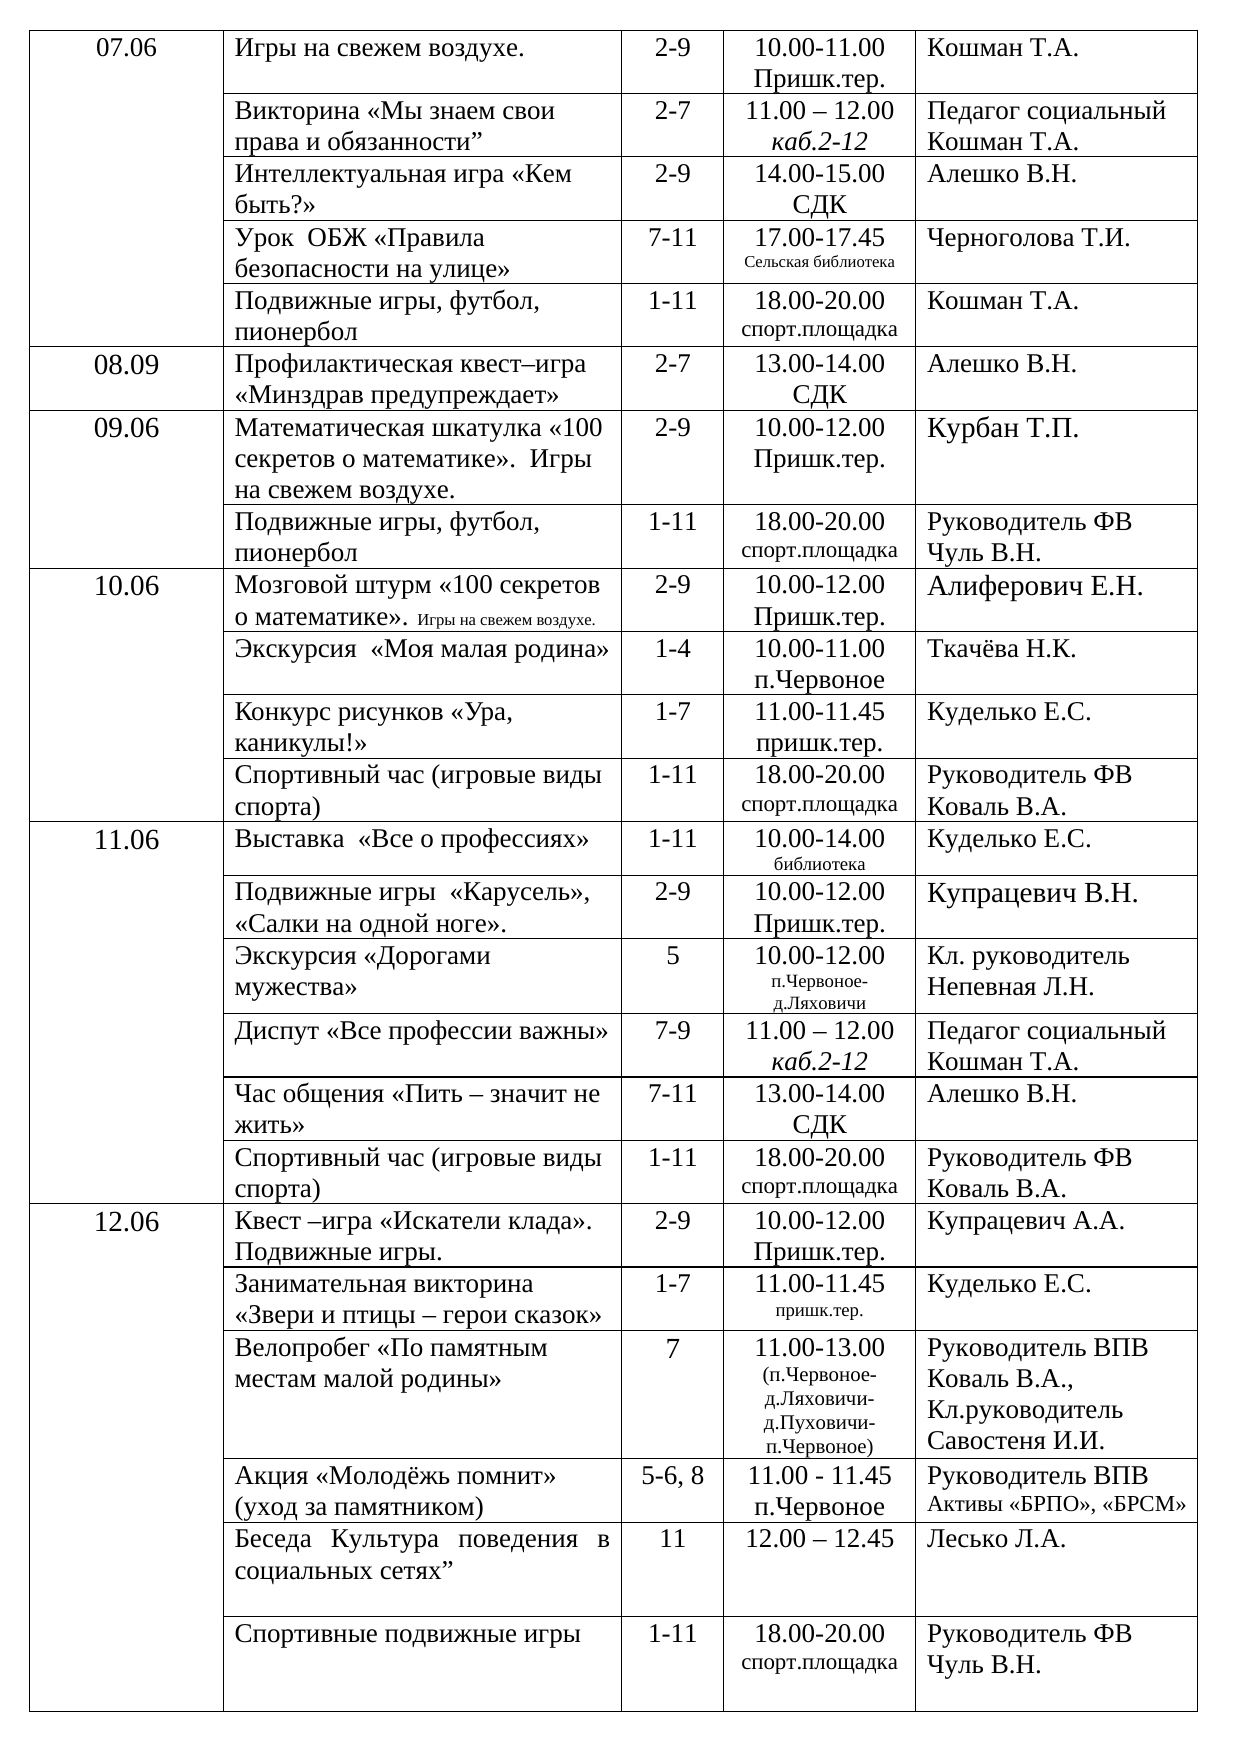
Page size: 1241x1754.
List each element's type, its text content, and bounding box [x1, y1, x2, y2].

table_cell Руководитель ФВ Коваль В.А. [916, 1141, 1197, 1203]
table_cell 2-9 [622, 157, 723, 219]
table_cell Алешко В.Н. [916, 157, 1197, 219]
table_cell 10.00-14.00 библиотека [724, 822, 915, 874]
table_cell Спортивный час (игровые виды спорта) [224, 1141, 621, 1203]
table_cell Интеллектуальная игра «Кем быть?» [224, 157, 621, 219]
table_cell Диспут «Все профессии важны» [224, 1014, 621, 1076]
table_cell 11.00 - 11.45 п.Червоное [724, 1459, 915, 1522]
table_cell Экскурсия «Дорогами мужества» [224, 939, 621, 1013]
table_cell 1-11 [622, 822, 723, 874]
table_cell 18.00-20.00 спорт.площадка [724, 1141, 915, 1203]
table_cell Ткачёва Н.К. [916, 632, 1197, 694]
table_cell Руководитель ВПВ Активы «БРПО», «БРСМ» [916, 1459, 1197, 1522]
table_cell 13.00-14.00 СДК [724, 347, 915, 409]
table_cell Час общения «Пить – значит не жить» [224, 1078, 621, 1140]
table_cell Кошман Т.А. [916, 284, 1197, 346]
table_cell 11.00 – 12.00 каб.2-12 [724, 1014, 915, 1076]
table_cell 18.00-20.00 спорт.площадка [724, 505, 915, 567]
table_cell 2-9 [622, 569, 723, 631]
table_cell Конкурс рисунков «Ура, каникулы!» [224, 695, 621, 757]
table_cell Профилактическая квест–игра «Минздрав предупреждает» [224, 347, 621, 409]
table_cell 18.00-20.00 спорт.площадка [724, 284, 915, 346]
table_cell 10.00-12.00 п.Червоное-д.Ляховичи [724, 939, 915, 1013]
table_cell Курбан Т.П. [916, 411, 1197, 504]
table_cell 2-9 [622, 1204, 723, 1266]
table_cell 2-7 [622, 94, 723, 156]
table_cell 17.00-17.45 Сельская библиотека [724, 221, 915, 283]
table_cell Спортивный час (игровые виды спорта) [224, 759, 621, 821]
table_cell 1-11 [622, 1617, 723, 1711]
table_cell 7-11 [622, 221, 723, 283]
table_cell Куделько Е.С. [916, 822, 1197, 874]
table_cell Подвижные игры, футбол, пионербол [224, 284, 621, 346]
table_cell 10.00-11.00 Пришк.тер. [724, 31, 915, 93]
table_cell 11.06 [30, 822, 223, 1203]
table_cell 11.00-11.45 пришк.тер. [724, 695, 915, 757]
table_cell Куделько Е.С. [916, 695, 1197, 757]
table_cell 11.00 – 12.00 каб.2-12 [724, 94, 915, 156]
table_cell Акция «Молодёжь помнит» (уход за памятником) [224, 1459, 621, 1522]
table_cell 5 [622, 939, 723, 1013]
table_cell Руководитель ФВ Коваль В.А. [916, 759, 1197, 821]
table_cell 18.00-20.00 спорт.площадка [724, 1617, 915, 1711]
table_cell Подвижные игры «Карусель», «Салки на одной ноге». [224, 876, 621, 938]
table_cell Выставка «Все о профессиях» [224, 822, 621, 874]
table_cell 10.00-12.00 Пришк.тер. [724, 1204, 915, 1266]
table_cell Мозговой штурм «100 секретов о математике». Игры на свежем воздухе. [224, 569, 621, 631]
table_cell 1-4 [622, 632, 723, 694]
table_cell Урок ОБЖ «Правила безопасности на улице» [224, 221, 621, 283]
table_cell Математическая шкатулка «100 секретов о математике». Игры на свежем воздухе. [224, 411, 621, 504]
table_cell 12.00 – 12.45 [724, 1523, 915, 1616]
table_cell Алешко В.Н. [916, 1078, 1197, 1140]
table_cell Кл. руководитель Непевная Л.Н. [916, 939, 1197, 1013]
table_cell 10.00-11.00 п.Червоное [724, 632, 915, 694]
table_cell 1-11 [622, 759, 723, 821]
table_cell Беседа Культура поведения в социальных сетях” [224, 1523, 621, 1616]
table_cell 10.06 [30, 569, 223, 821]
table_cell Спортивные подвижные игры [224, 1617, 621, 1711]
table_cell 2-9 [622, 876, 723, 938]
table_cell Куделько Е.С. [916, 1268, 1197, 1330]
table_cell Руководитель ВПВ Коваль В.А., Кл.руководитель Савостеня И.И. [916, 1331, 1197, 1458]
table_cell Кошман Т.А. [916, 31, 1197, 93]
table_cell 12.06 [30, 1204, 223, 1711]
table_cell 1-11 [622, 284, 723, 346]
table_cell 08.09 [30, 347, 223, 409]
table_cell 1-11 [622, 1141, 723, 1203]
table_cell 2-9 [622, 31, 723, 93]
table_cell Педагог социальный Кошман Т.А. [916, 94, 1197, 156]
table_cell Лесько Л.А. [916, 1523, 1197, 1616]
table_cell Велопробег «По памятным местам малой родины» [224, 1331, 621, 1458]
table_cell Экскурсия «Моя малая родина» [224, 632, 621, 694]
table_cell 1-7 [622, 695, 723, 757]
table_cell 10.00-12.00 Пришк.тер. [724, 876, 915, 938]
table_cell 14.00-15.00 СДК [724, 157, 915, 219]
table_cell Черноголова Т.И. [916, 221, 1197, 283]
table_cell 7-9 [622, 1014, 723, 1076]
table_cell 11.00-13.00 (п.Червоное- д.Ляховичи- д.Пуховичи-п.Червоное) [724, 1331, 915, 1458]
table_cell 1-11 [622, 505, 723, 567]
table_cell 11.00-11.45 пришк.тер. [724, 1268, 915, 1330]
table_cell Купрацевич А.А. [916, 1204, 1197, 1266]
table_cell Игры на свежем воздухе. [224, 31, 621, 93]
table_cell 10.00-12.00 Пришк.тер. [724, 569, 915, 631]
table_cell 11 [622, 1523, 723, 1616]
table_cell Алешко В.Н. [916, 347, 1197, 409]
table_cell 07.06 [30, 31, 223, 346]
table_cell Квест –игра «Искатели клада». Подвижные игры. [224, 1204, 621, 1266]
table_cell 2-7 [622, 347, 723, 409]
table_cell 7-11 [622, 1078, 723, 1140]
table_cell Алиферович Е.Н. [916, 569, 1197, 631]
table_cell 10.00-12.00 Пришк.тер. [724, 411, 915, 504]
table_cell 13.00-14.00 СДК [724, 1078, 915, 1140]
table_cell 09.06 [30, 411, 223, 567]
table_cell 1-7 [622, 1268, 723, 1330]
table_cell 7 [622, 1331, 723, 1458]
table_cell Педагог социальный Кошман Т.А. [916, 1014, 1197, 1076]
table_cell 2-9 [622, 411, 723, 504]
table_cell Руководитель ФВ Чуль В.Н. [916, 1617, 1197, 1711]
table_cell 18.00-20.00 спорт.площадка [724, 759, 915, 821]
table_cell Подвижные игры, футбол, пионербол [224, 505, 621, 567]
table_cell 5-6, 8 [622, 1459, 723, 1522]
table_cell Руководитель ФВ Чуль В.Н. [916, 505, 1197, 567]
table_cell Купрацевич В.Н. [916, 876, 1197, 938]
table_cell Занимательная викторина «Звери и птицы – герои сказок» [224, 1268, 621, 1330]
table_cell Викторина «Мы знаем свои права и обязанности” [224, 94, 621, 156]
